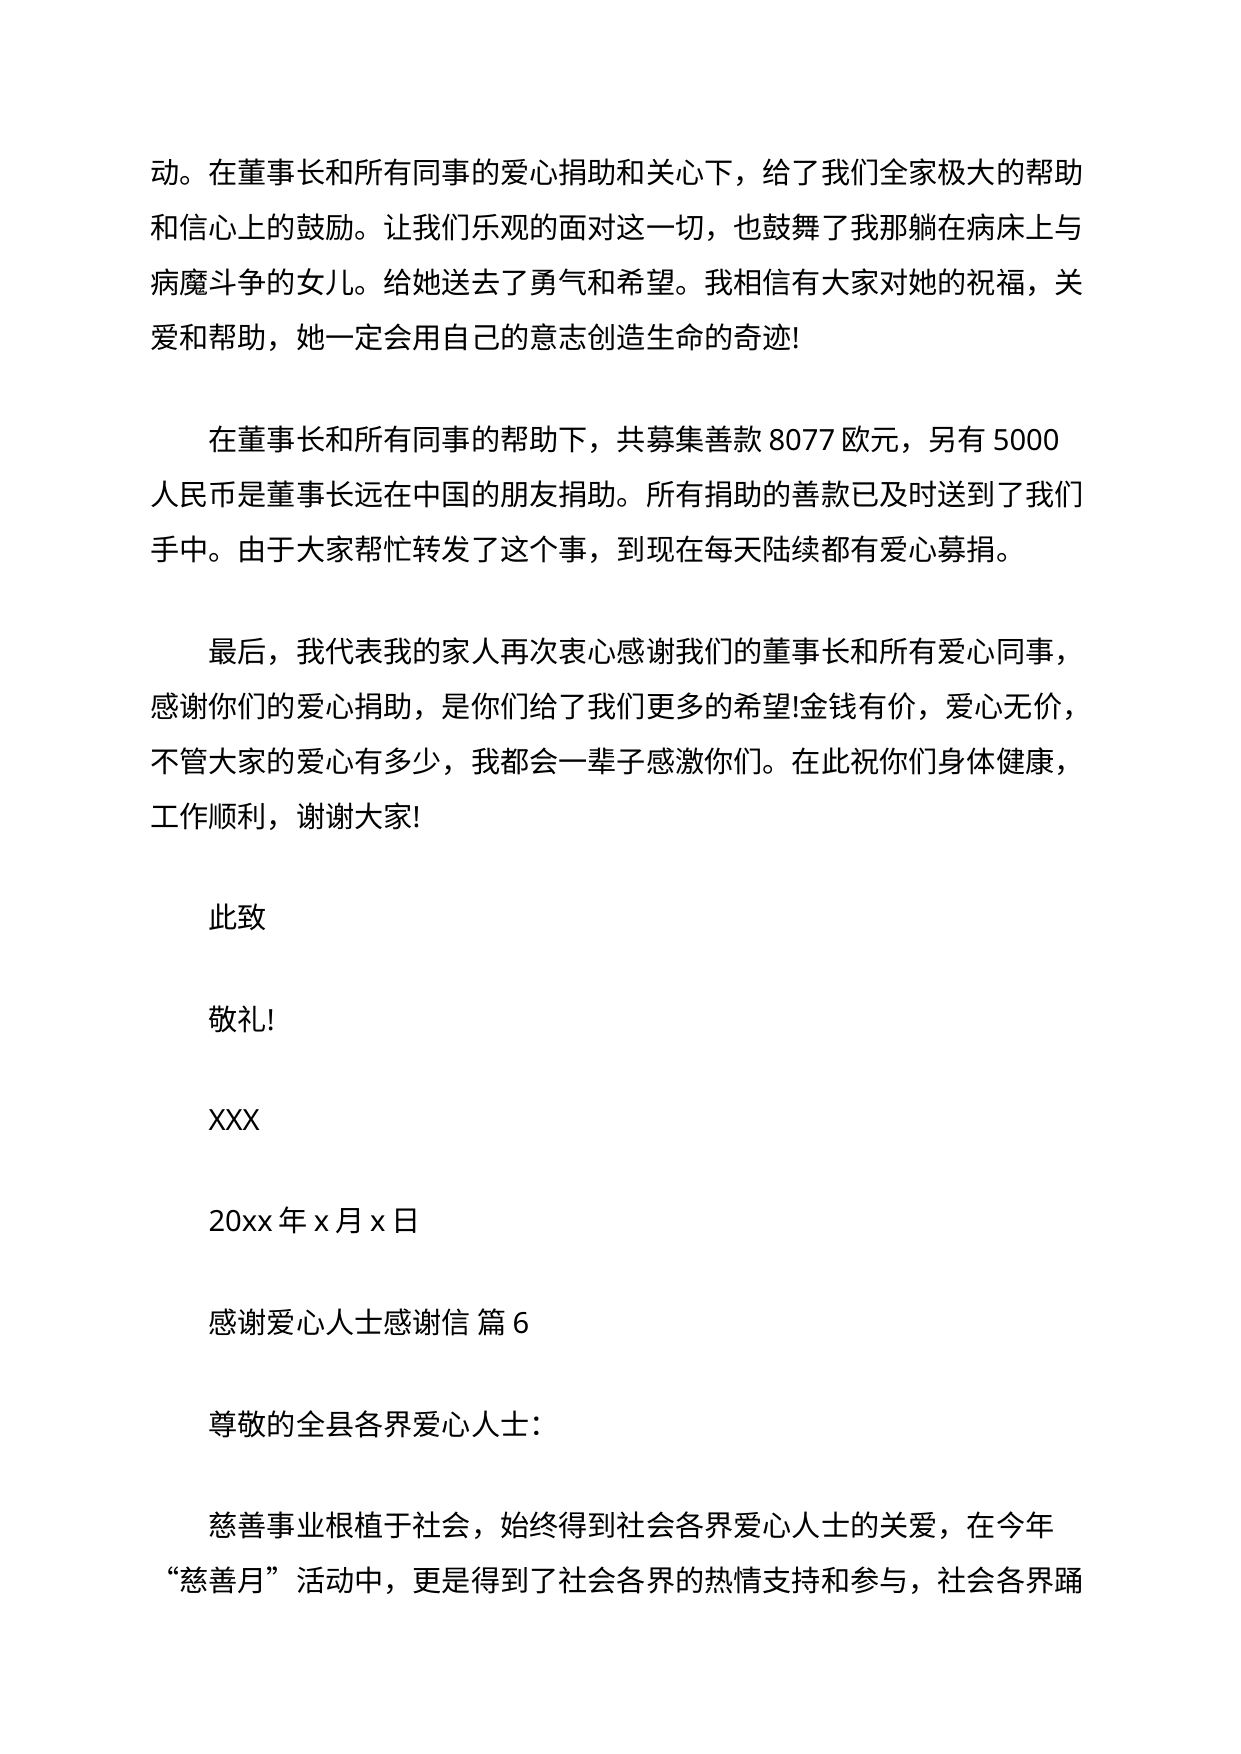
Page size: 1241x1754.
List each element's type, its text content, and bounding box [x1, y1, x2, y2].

text 感谢爱心人士感谢信 篇6 [150, 1299, 1090, 1342]
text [150, 150, 1090, 357]
text 此致 [150, 895, 1090, 937]
text 最后，我代表我的家人再次衷心感谢我们的董事长和所有爱心同事，感谢你们的爱心捐助，是你们给了我们更多的希望!金钱有价，爱心无价，不管大家的爱心有多少，我都会一辈子感激你们。在此祝你们身体健康，工作顺利，谢谢大家! [150, 628, 1090, 836]
text XXX [150, 1099, 1090, 1138]
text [150, 1503, 1090, 1600]
text 在董事长和所有同事的帮助下，共募集善款8077欧元，另有5000人民币是董事长远在中国的朋友捐助。所有捐助的善款已及时送到了我们手中。由于大家帮忙转发了这个事，到现在每天陆续都有爱心募捐。 [150, 417, 1090, 569]
text 20xx年x月x日 [150, 1197, 1090, 1240]
text 敬礼! [150, 997, 1090, 1039]
text 尊敬的全县各界爱心人士： [150, 1401, 1090, 1443]
